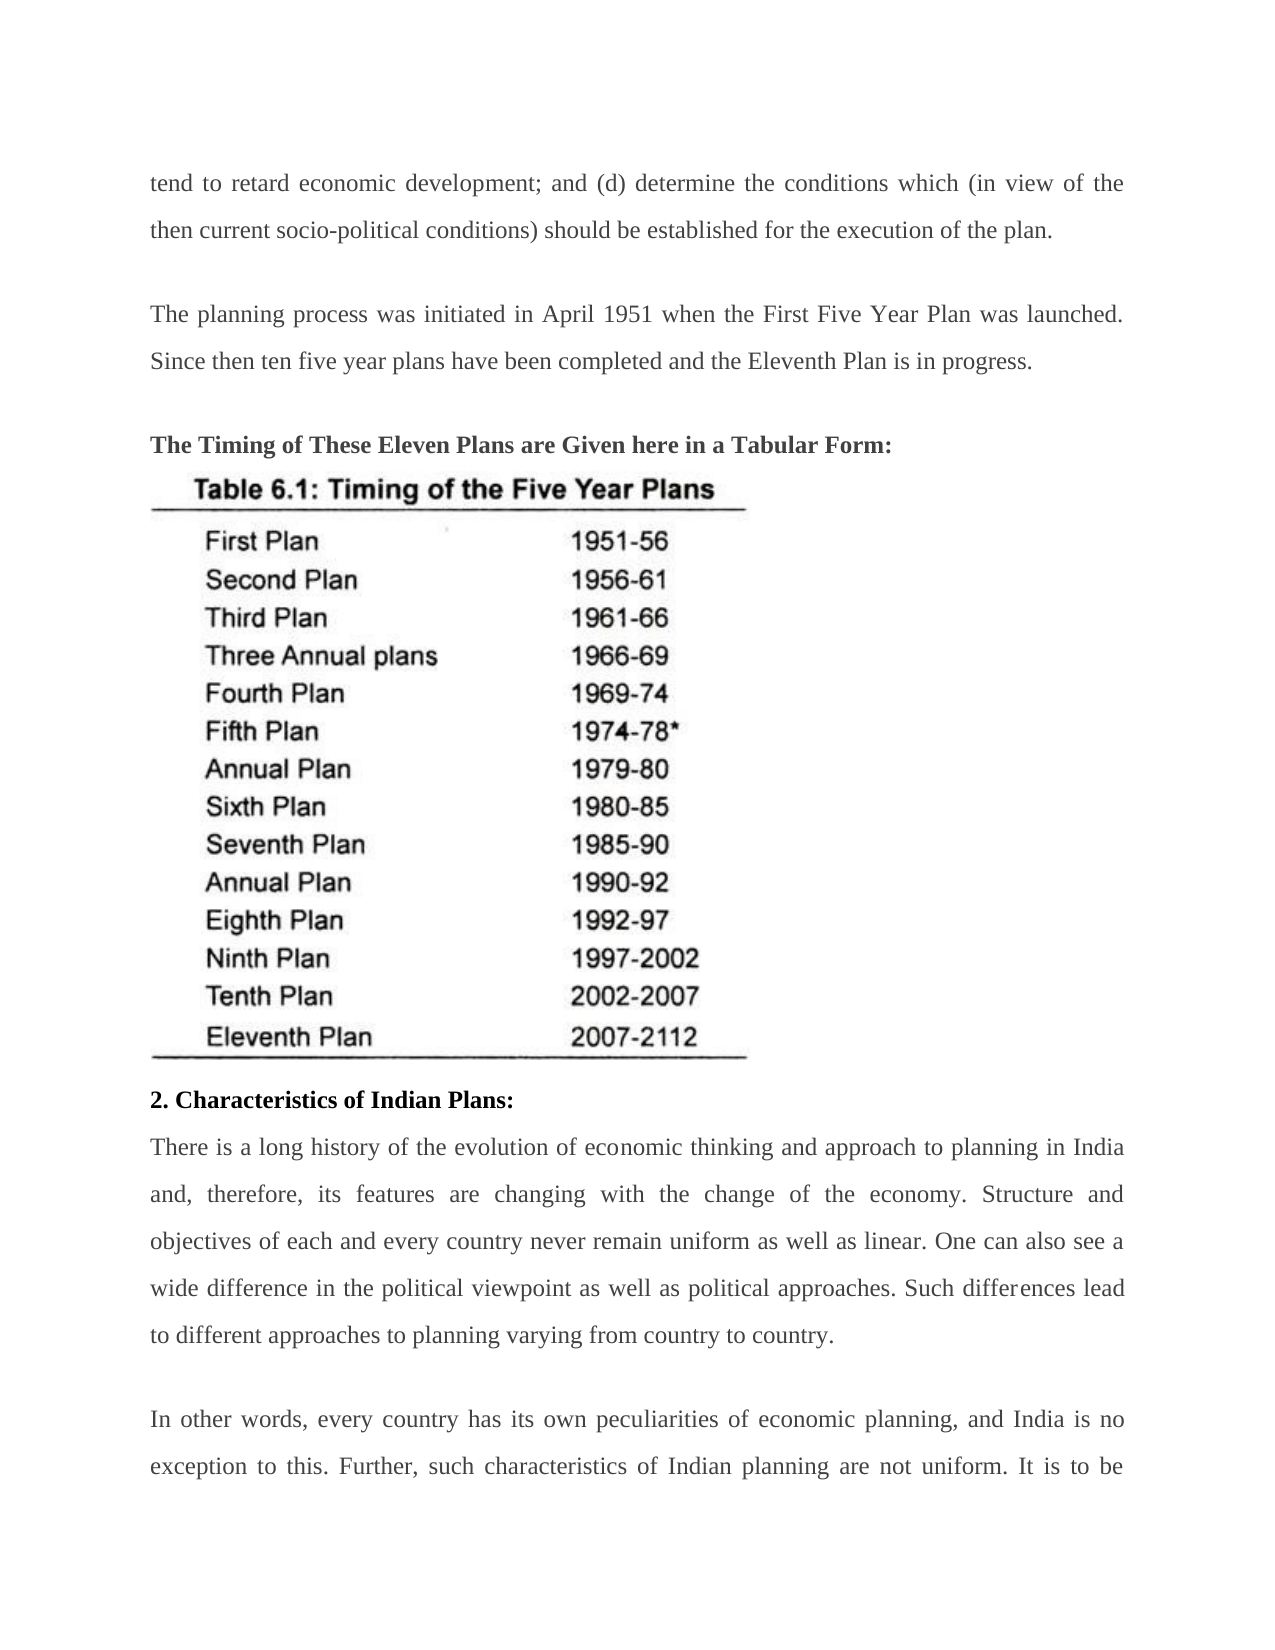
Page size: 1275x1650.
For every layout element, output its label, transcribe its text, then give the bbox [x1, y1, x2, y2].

picture [150, 459, 750, 1063]
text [150, 1386, 1125, 1480]
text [150, 150, 1125, 244]
subtitle 2. Characteristics of Indian Plans: [150, 1062, 1125, 1114]
text The planning process was initiated in April 1951 when the First Five Year Plan was launched. Since then ten five year plans have been completed and the Eleventh Plan is in progress. [150, 281, 1125, 375]
text The Timing of These Eleven Plans are Given here in a Tabular Form: [150, 412, 1125, 459]
text There is a long history of the evolution of economic thinking and approach to planning in India and, therefore, its features are changing with the change of the economy. Structure and objectives of each and every country never remain uniform as well as linear. One can also see a wide difference in the political viewpoint as well as political approaches. Such differences lead to different approaches to planning varying from country to country. [150, 1114, 1125, 1348]
